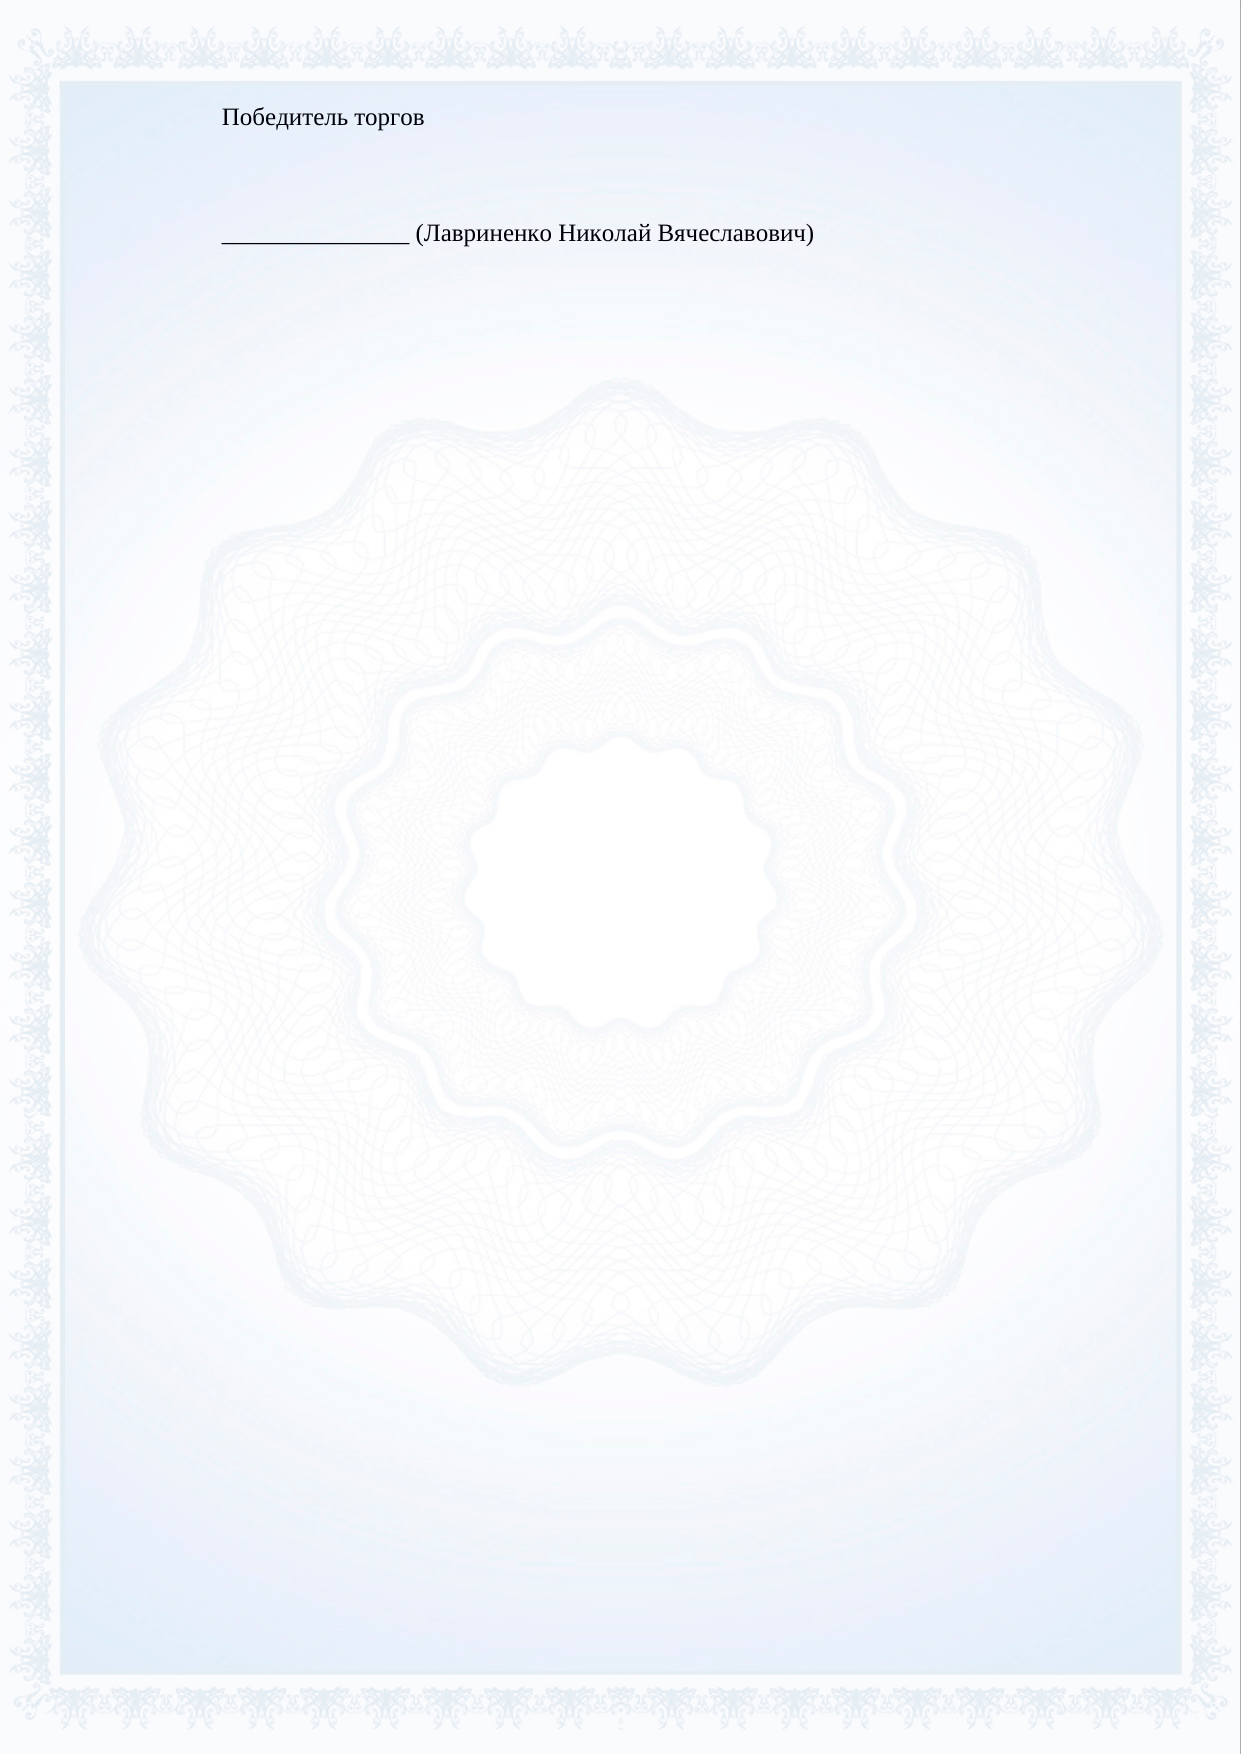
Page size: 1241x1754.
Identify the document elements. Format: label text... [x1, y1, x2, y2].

picture [0, 0, 1241, 1754]
text _______________ (Лавриненко Николай Вячеславович) [177, 218, 1122, 247]
text Победитель торгов [177, 102, 1122, 131]
